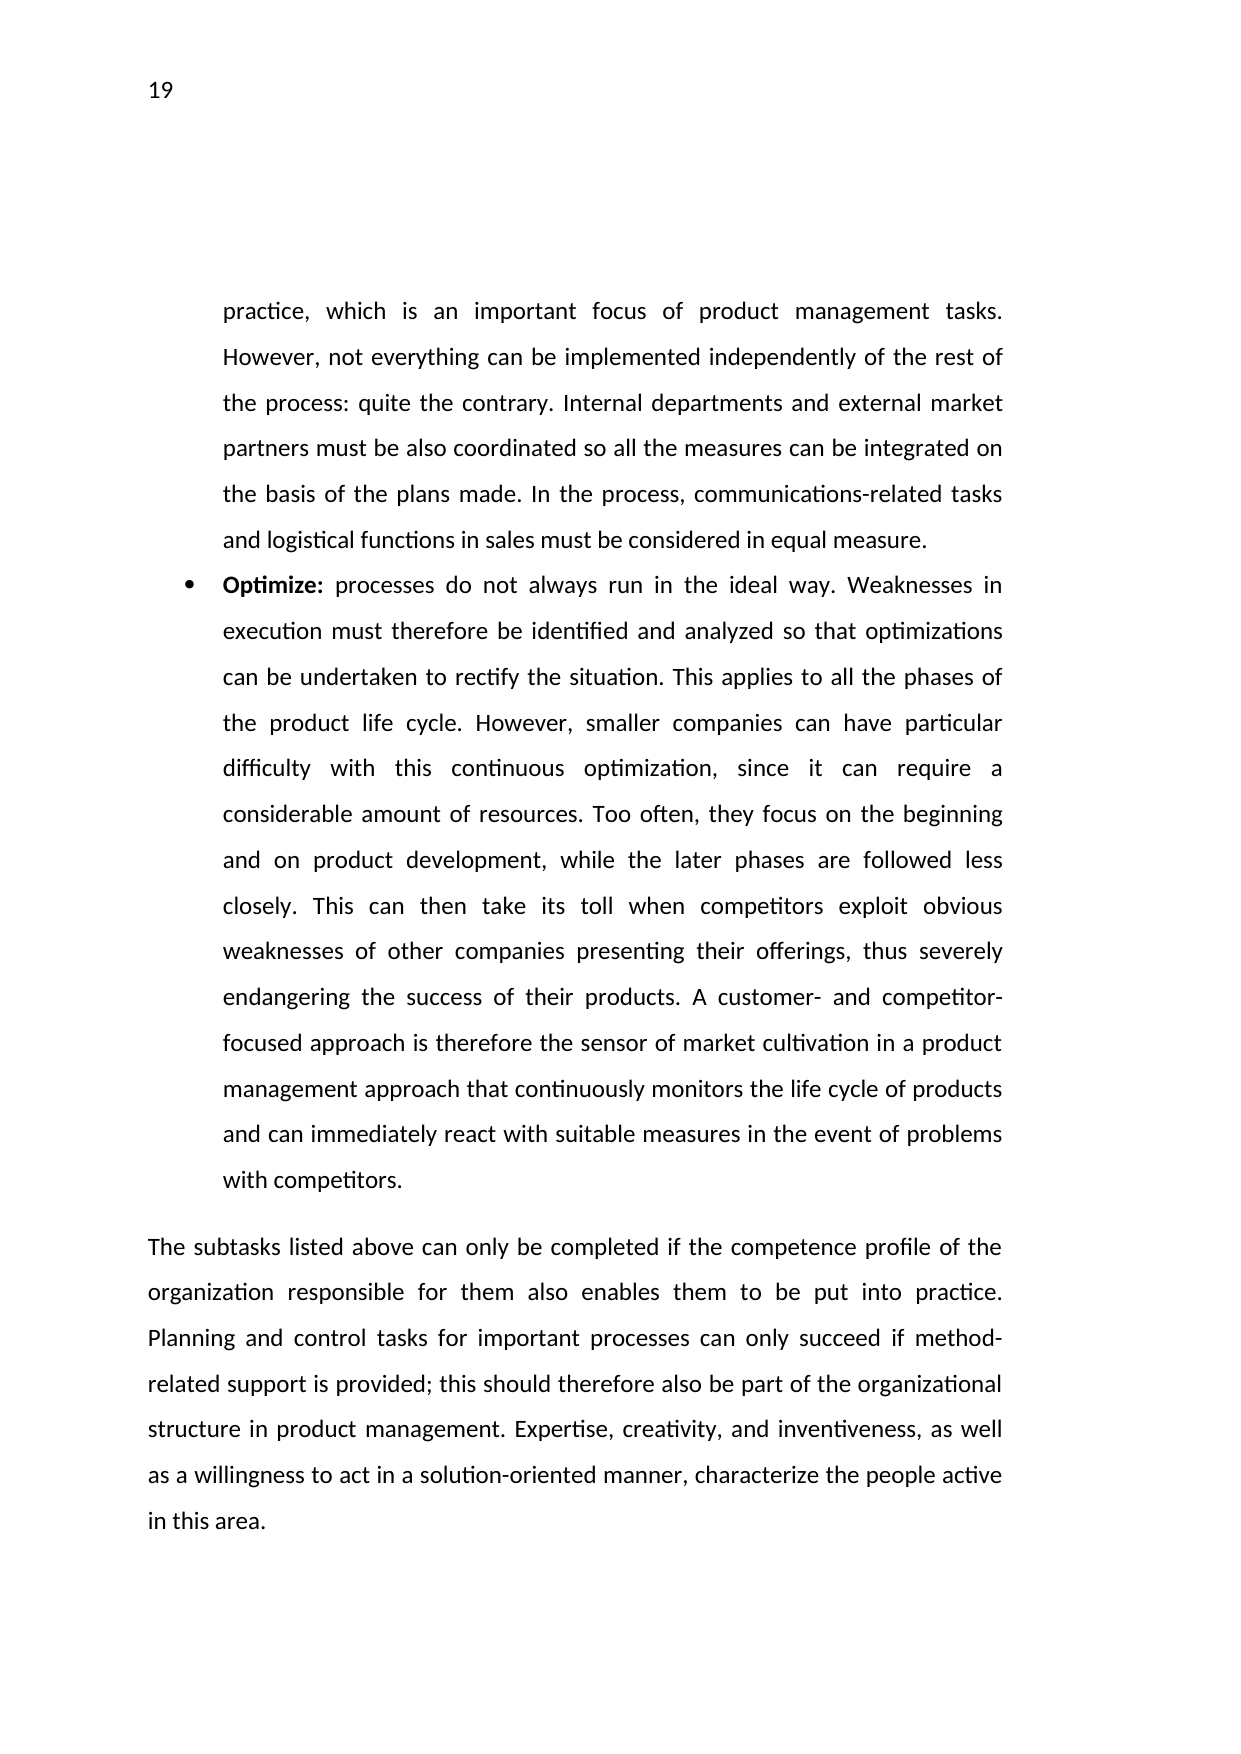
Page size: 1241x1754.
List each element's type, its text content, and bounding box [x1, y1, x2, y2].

text The subtasks listed above can only be completed if the competence profile of the organization responsible for them also enables them to be put into practice. Planning and control tasks for important processes can only succeed if method-related support is provided; this should therefore also be part of the organizational structure in product management. Expertise, creativity, and inventiveness, as well as a willingness to act in a solution-oriented manner, characterize the people active in this area. [148, 1231, 1004, 1536]
list Optimize: processes do not always run in the ideal way. Weaknesses in execution must therefore be identified and analyzed so that optimizations can be undertaken to rectify the situation. This applies to all the phases of the product life cycle. However, smaller companies can have particular difficulty with this continuous optimization, since it can require a considerable amount of resources. Too often, they focus on the beginning and on product development, while the later phases are followed less closely. This can then take its toll when competitors exploit obvious weaknesses of other companies presenting their offerings, thus severely endangering the success of their products. A customer- and competitor-focused approach is therefore the sensor of market cultivation in a product management approach that continuously monitors the life cycle of products and can immediately react with suitable measures in the event of problems with competitors. [185, 570, 1004, 1195]
